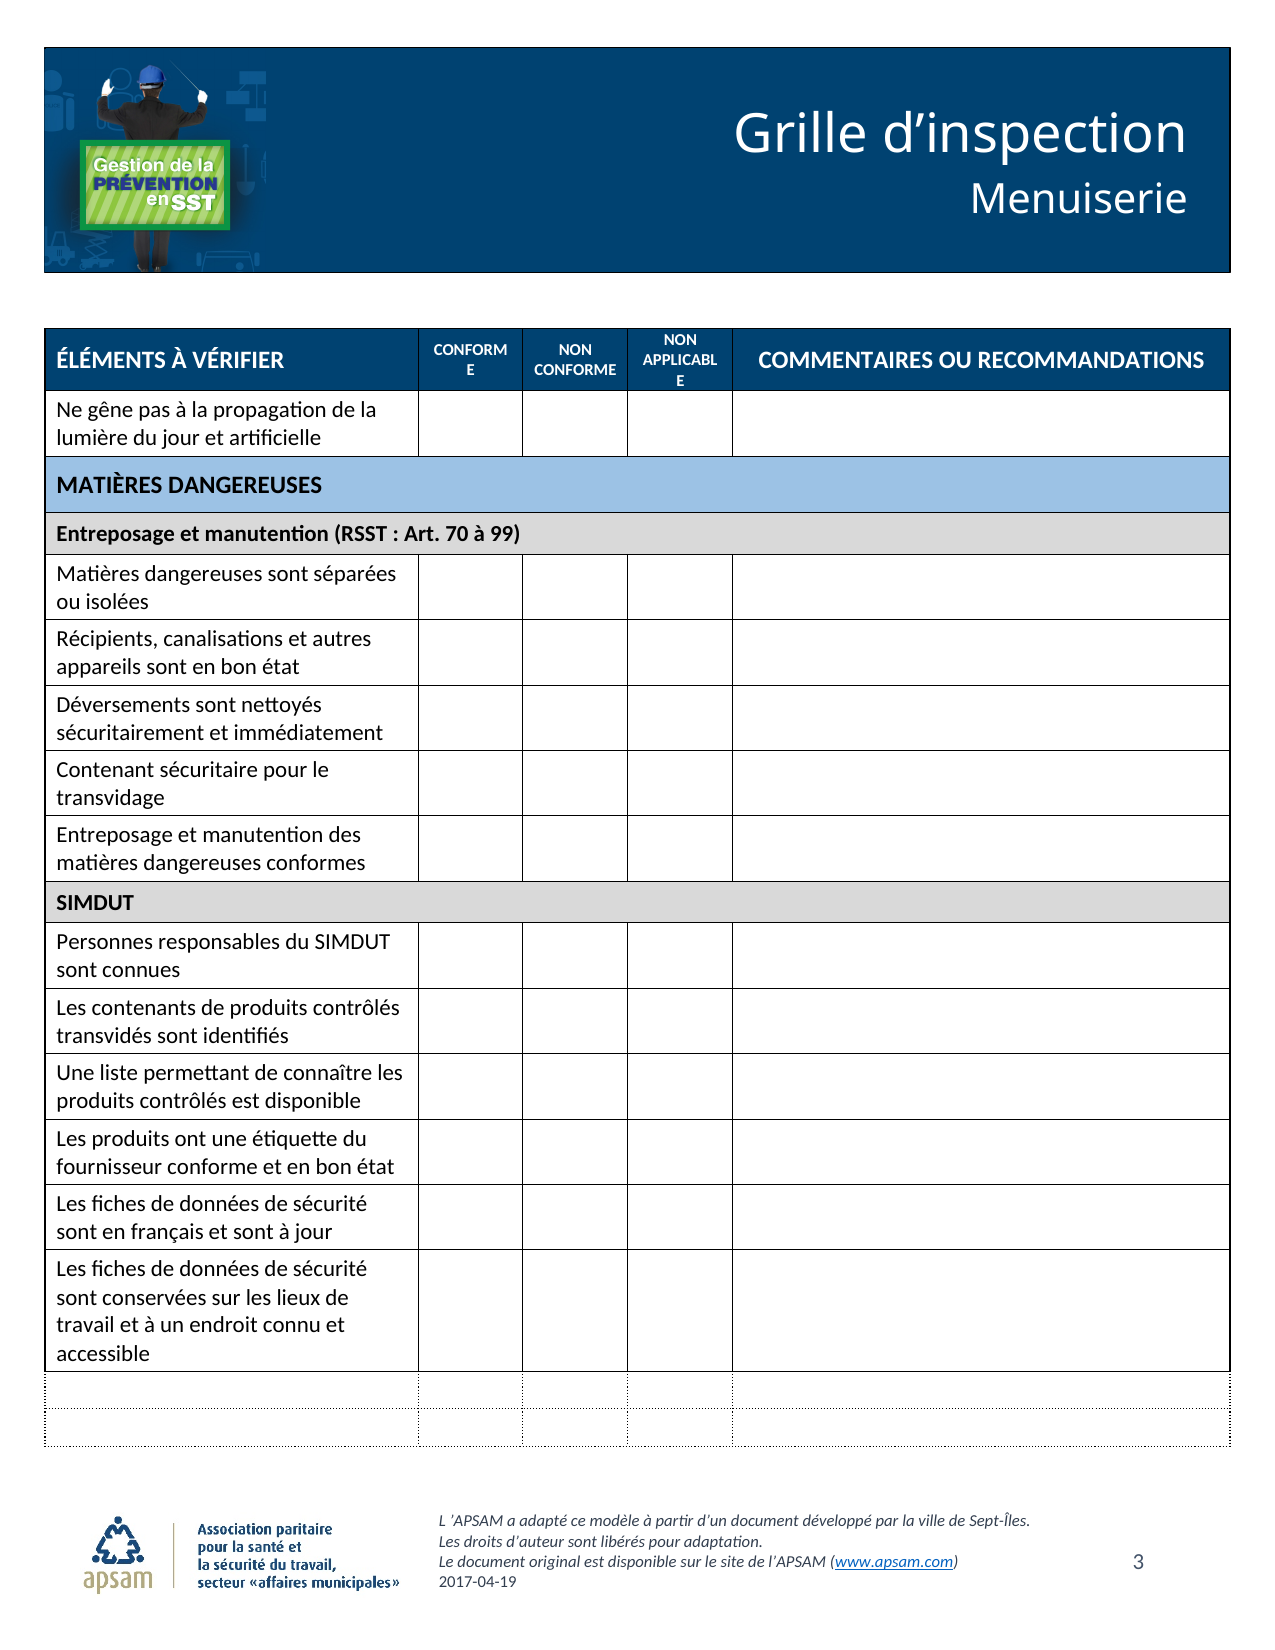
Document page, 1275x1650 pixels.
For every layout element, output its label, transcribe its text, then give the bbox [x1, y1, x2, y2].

table_cell [45, 1372, 418, 1408]
table_cell [523, 1185, 627, 1249]
table_cell [733, 686, 1229, 750]
table_cell [523, 686, 627, 750]
table_cell [419, 620, 522, 684]
table_cell Les fiches de données de sécurité sont conservées sur les lieux de travail et à un endroit connu et accessible [46, 1250, 418, 1371]
table_cell [628, 923, 732, 988]
table_cell Entreposage et manutention (RSST : Art. 70 à 99) [46, 513, 1229, 554]
table_cell [523, 555, 627, 619]
table_cell [733, 555, 1229, 619]
table_cell [733, 391, 1229, 456]
table_cell SIMDUT [46, 882, 1229, 922]
table_cell [523, 1408, 627, 1446]
table_cell [628, 1250, 732, 1371]
table_cell [419, 923, 522, 988]
table_cell Matières dangereuses sont séparées ou isolées [46, 555, 418, 619]
table_cell [419, 1185, 522, 1249]
table_cell [523, 816, 627, 881]
table_cell [45, 1408, 418, 1446]
table_cell Les produits ont une étiquette du fournisseur conforme et en bon état [46, 1120, 418, 1184]
table_cell [523, 1250, 627, 1371]
table_cell [419, 391, 522, 456]
table_cell [628, 1185, 732, 1249]
table_cell Les fiches de données de sécurité sont en français et sont à jour [46, 1185, 418, 1249]
picture [44, 49, 266, 272]
table_cell [628, 555, 732, 619]
table_cell [733, 923, 1229, 988]
table_cell [523, 1120, 627, 1184]
table_header COMMENTAIRES OU RECOMMANDATIONS [733, 329, 1229, 390]
picture [80, 1512, 402, 1598]
table_cell [419, 1120, 522, 1184]
table_cell [733, 1185, 1229, 1249]
table_cell [523, 923, 627, 988]
table_cell [523, 1372, 627, 1408]
table_cell [419, 816, 522, 881]
table_cell [419, 751, 522, 815]
table_header ÉLÉMENTS À VÉRIFIER [46, 329, 418, 390]
table_cell [418, 1408, 523, 1446]
table_cell Une liste permettant de connaître les produits contrôlés est disponible [46, 1054, 418, 1118]
table_cell Entreposage et manutention des matières dangereuses conformes [46, 816, 418, 881]
table_cell [419, 1054, 522, 1118]
table_cell [733, 751, 1229, 815]
table_cell [419, 1250, 522, 1371]
table_cell [418, 1372, 523, 1408]
table_cell [733, 1120, 1229, 1184]
table_cell Récipients, canalisations et autres appareils sont en bon état [46, 620, 418, 684]
table_cell Personnes responsables du SIMDUT sont connues [46, 923, 418, 988]
table_cell [628, 989, 732, 1053]
table_cell [523, 751, 627, 815]
table_cell [419, 686, 522, 750]
table_cell [733, 1250, 1229, 1371]
table_cell [628, 391, 732, 456]
table_cell [419, 989, 522, 1053]
table_cell Contenant sécuritaire pour le transvidage [46, 751, 418, 815]
table_cell [419, 555, 522, 619]
table_cell [733, 1408, 1230, 1446]
table_cell [628, 751, 732, 815]
table_cell [628, 1054, 732, 1118]
table_cell [628, 816, 732, 881]
table_cell [733, 1054, 1229, 1118]
table_header NON APPLICABLE [628, 329, 732, 390]
table_cell [628, 686, 732, 750]
table_cell [628, 1408, 733, 1446]
table_cell Les contenants de produits contrôlés transvidés sont identifiés [46, 989, 418, 1053]
table_cell [733, 620, 1229, 684]
table_cell [523, 1054, 627, 1118]
table_cell MATIÈRES DANGEREUSES [46, 457, 1229, 512]
table_cell [733, 816, 1229, 881]
table_cell [628, 620, 732, 684]
table_cell [628, 1120, 732, 1184]
table_cell [733, 1372, 1230, 1408]
table_header NON CONFORME [523, 329, 627, 390]
table_cell Déversements sont nettoyés sécuritairement et immédiatement [46, 686, 418, 750]
table_cell Ne gêne pas à la propagation de la lumière du jour et artificielle [46, 391, 418, 456]
table_cell [523, 989, 627, 1053]
table_header CONFORME [419, 329, 522, 390]
table_cell [523, 620, 627, 684]
table_cell [523, 391, 627, 456]
table_cell [733, 989, 1229, 1053]
table_cell [628, 1372, 733, 1408]
